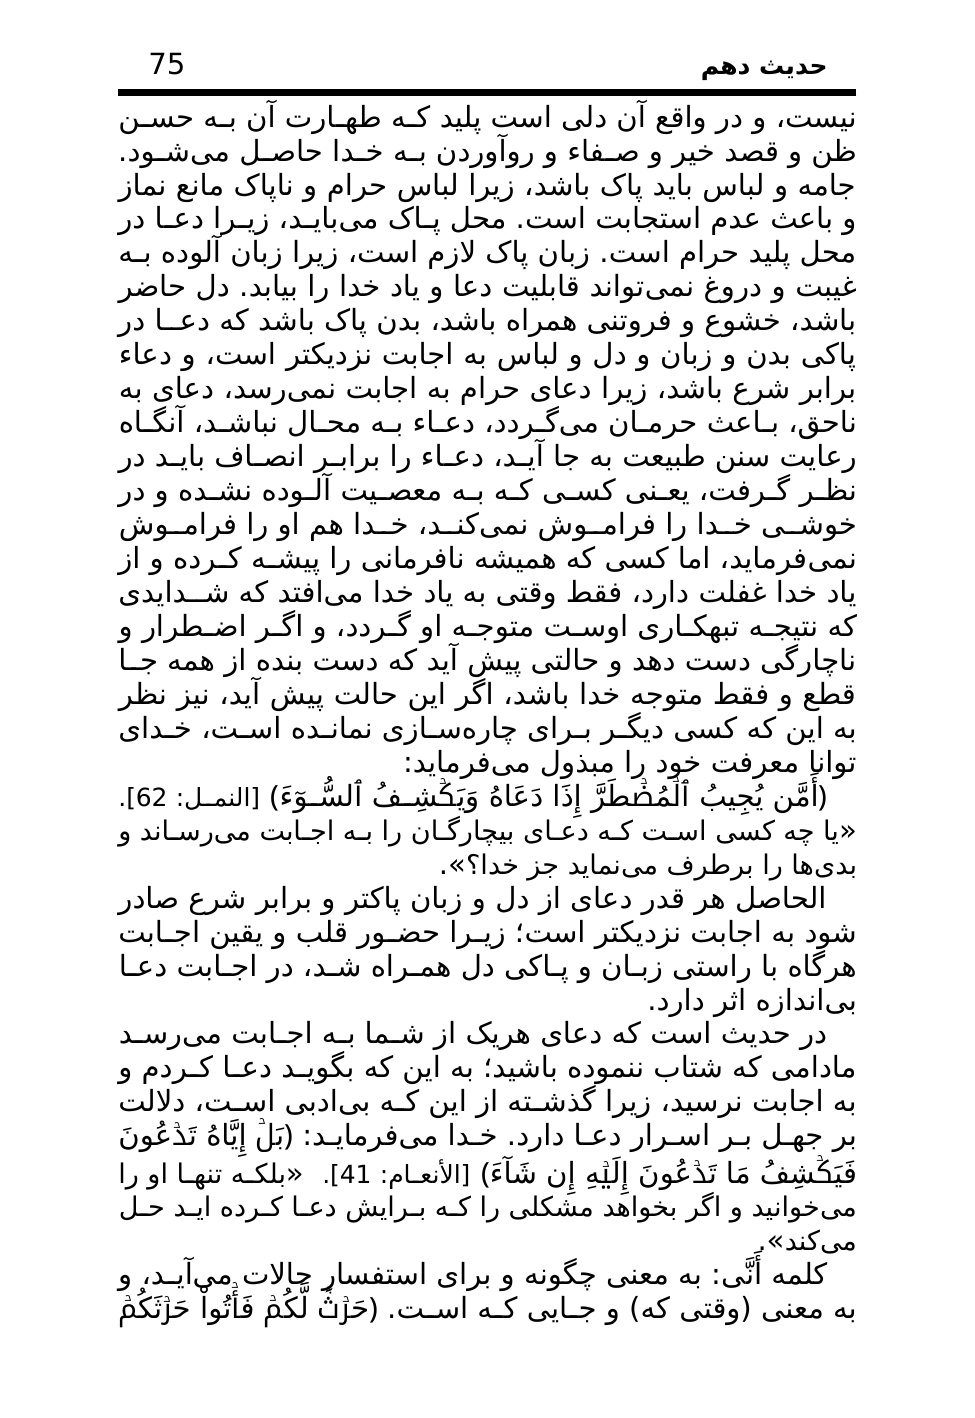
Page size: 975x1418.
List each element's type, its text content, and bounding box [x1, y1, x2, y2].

text ﴿أَمَّن يُجِيبُ ٱلۡمُضۡطَرَّ إِذَا دَعَاهُ وَيَكۡشِفُ ٱلسُّوٓءَ﴾ [النمل: 62]. «یا چه کسی است که دعای بیچارگان را به اجابت می‌رساند و بدی‌ها را برطرف می‌نماید جز خدا؟». [118, 779, 857, 881]
text در حدیث است که دعای هریک از شما به اجابت می‌رسد مادامی که شتاب ننموده باشید؛ به این که بگوید دعا کردم و به اجابت نرسید، زیرا گذشته از این که بی‌ادبی است، دلالت بر جهل بر اسرار دعا دارد. خدا می‌فرماید: ﴿بَلۡ إِيَّاهُ تَدۡعُونَ فَيَكۡشِفُ مَا تَدۡعُونَ إِلَيۡهِ إِن شَآءَ﴾ [الأنعام: 41]. «بلکه تنها او را می‌خوانید و اگر بخواهد مشکلی را که برایش دعا کرده اید حل می‌کند». [118, 1017, 857, 1257]
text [118, 100, 857, 779]
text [118, 1257, 857, 1325]
text الحاصل هر قدر دعای از دل و زبان پاکتر و برابر شرع صادر شود به اجابت نزدیکتر است؛ زیرا حضور قلب و یقین اجابت هرگاه با راستی زبان و پاکی دل همراه شد، در اجابت دعا بی‌اندازه اثر دارد. [118, 881, 857, 1017]
